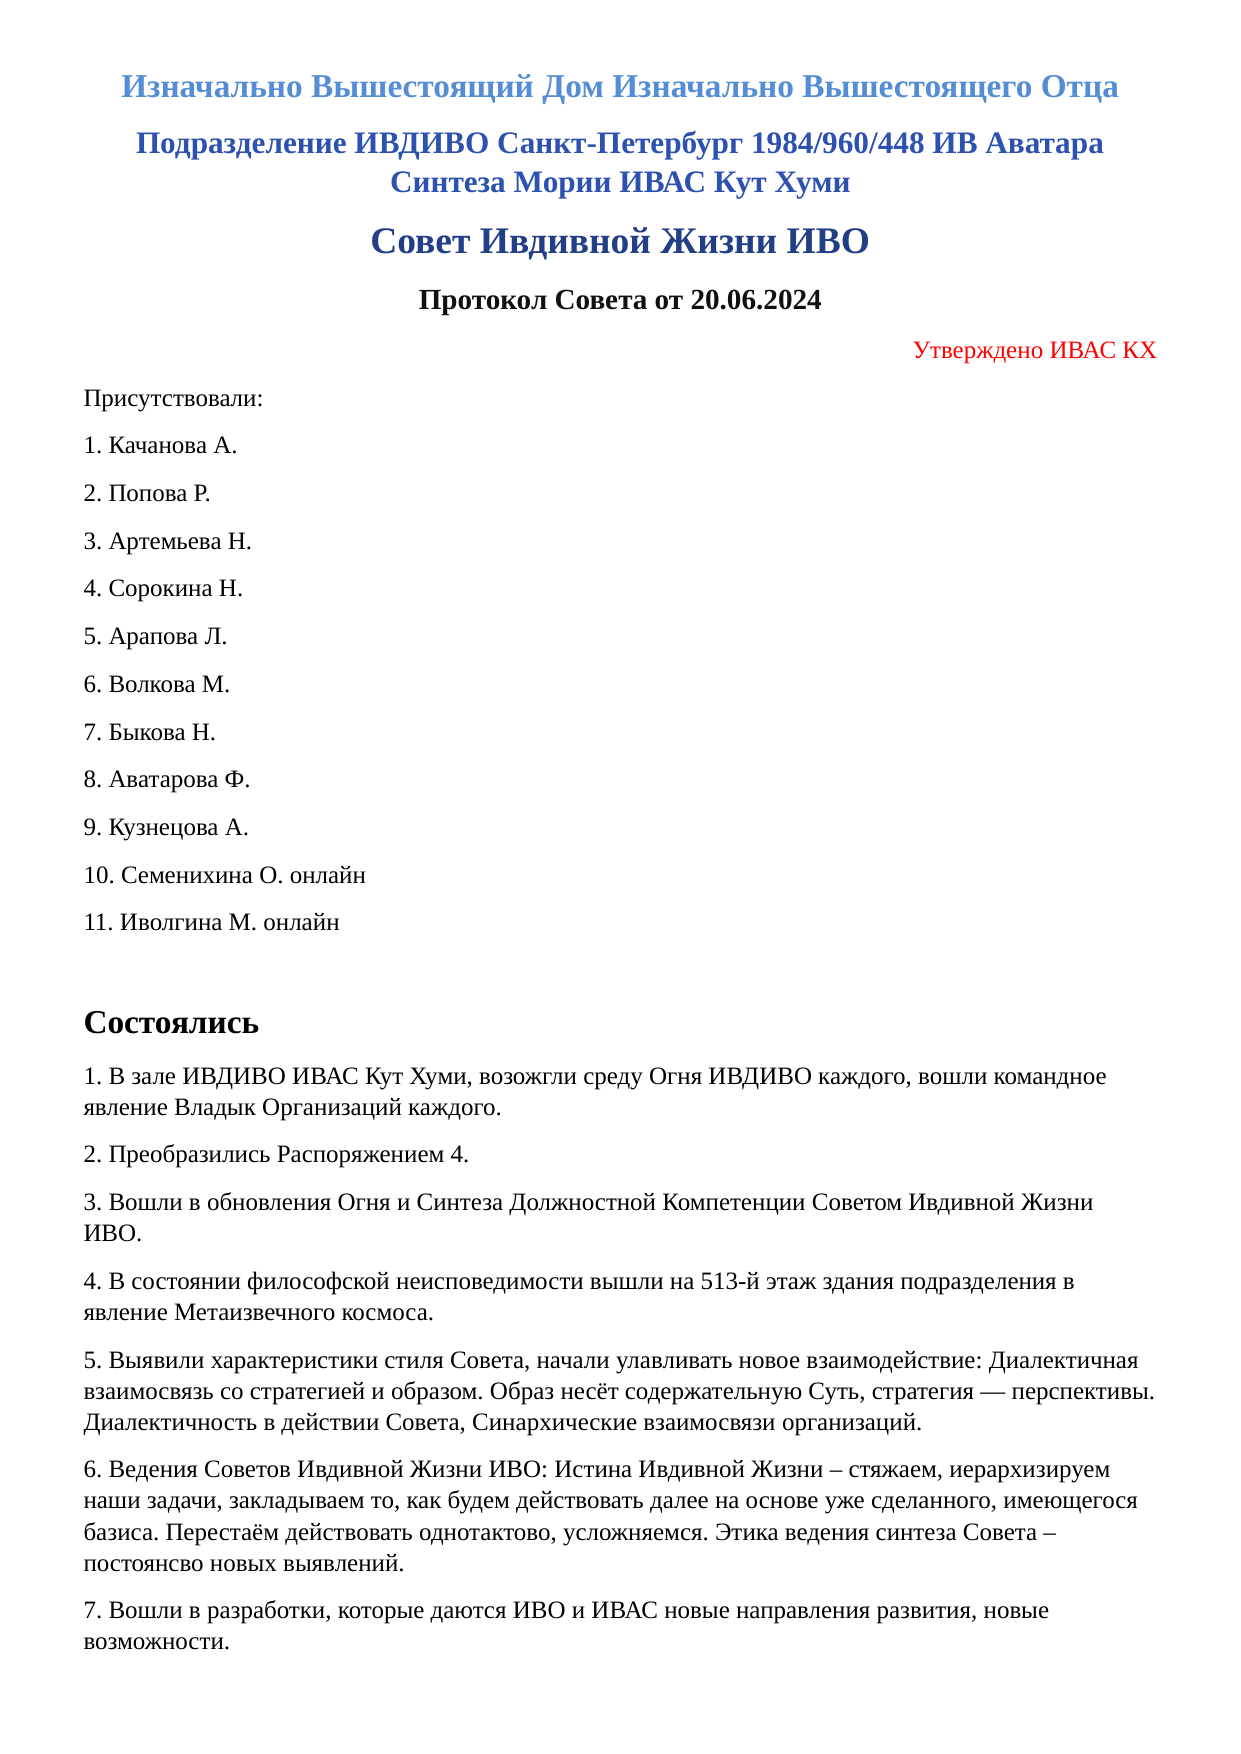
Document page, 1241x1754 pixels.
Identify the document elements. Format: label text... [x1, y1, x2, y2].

text Утверждено ИВАС КХ [83, 335, 1157, 364]
text 10. Семенихина О. онлайн [83, 860, 1157, 888]
text Изначально Вышестоящий Дом Изначально Вышестоящего Отца [83, 67, 1157, 105]
text 7. Вошли в разработки, которые даются ИВО и ИВАС новые направления развития, новые возможности. [83, 1595, 1157, 1655]
text 5. Выявили характеристики стиля Совета, начали улавливать новое взаимодействие: Диалектичная взаимосвязь со стратегией и образом. Образ несёт содержательную Суть, стратегия — перспективы. Диалектичность в действии Совета, Синархические взаимосвязи организаций. [83, 1345, 1157, 1436]
text 3. Вошли в обновления Огня и Синтеза Должностной Компетенции Советом Ивдивной Жизни ИВО. [83, 1187, 1157, 1247]
text 1. Качанова А. [83, 430, 1157, 459]
text 4. В состоянии философской неисповедимости вышли на 513-й этаж здания подразделения в явление Метаизвечного космоса. [83, 1266, 1157, 1326]
text 2. Преобразились Распоряжением 4. [83, 1139, 1157, 1168]
text 3. Артемьева Н. [83, 526, 1157, 554]
text 2. Попова Р. [83, 478, 1157, 507]
text 1. В зале ИВДИВО ИВАС Кут Хуми, возожгли среду Огня ИВДИВО каждого, вошли командное явление Владык Организаций каждого. [83, 1061, 1157, 1121]
text 6. Волкова М. [83, 669, 1157, 698]
text Состоялись [83, 1003, 1157, 1041]
text Присутствовали: [83, 383, 1157, 411]
text 9. Кузнецова А. [83, 812, 1157, 841]
text Протокол Совета от 20.06.2024 [83, 282, 1157, 316]
text 4. Сорокина Н. [83, 573, 1157, 602]
text 8. Аватарова Ф. [83, 764, 1157, 793]
text 11. Иволгина М. онлайн [83, 907, 1157, 936]
text 6. Ведения Советов Ивдивной Жизни ИВО: Истина Ивдивной Жизни – стяжаем, иерархизируем наши задачи, закладываем то, как будем действовать далее на основе уже сделанного, имеющегося базиса. Перестаём действовать однотактово, усложняемся. Этика ведения синтеза Совета – постоянсво новых выявлений. [83, 1454, 1157, 1576]
text 7. Быкова Н. [83, 717, 1157, 745]
text 5. Арапова Л. [83, 621, 1157, 650]
text Совет Ивдивной Жизни ИВО [83, 219, 1157, 262]
text Подразделение ИВДИВО Санкт-Петербург 1984/960/448 ИВ Аватара Синтеза Мории ИВАС Кут Хуми [83, 125, 1157, 199]
